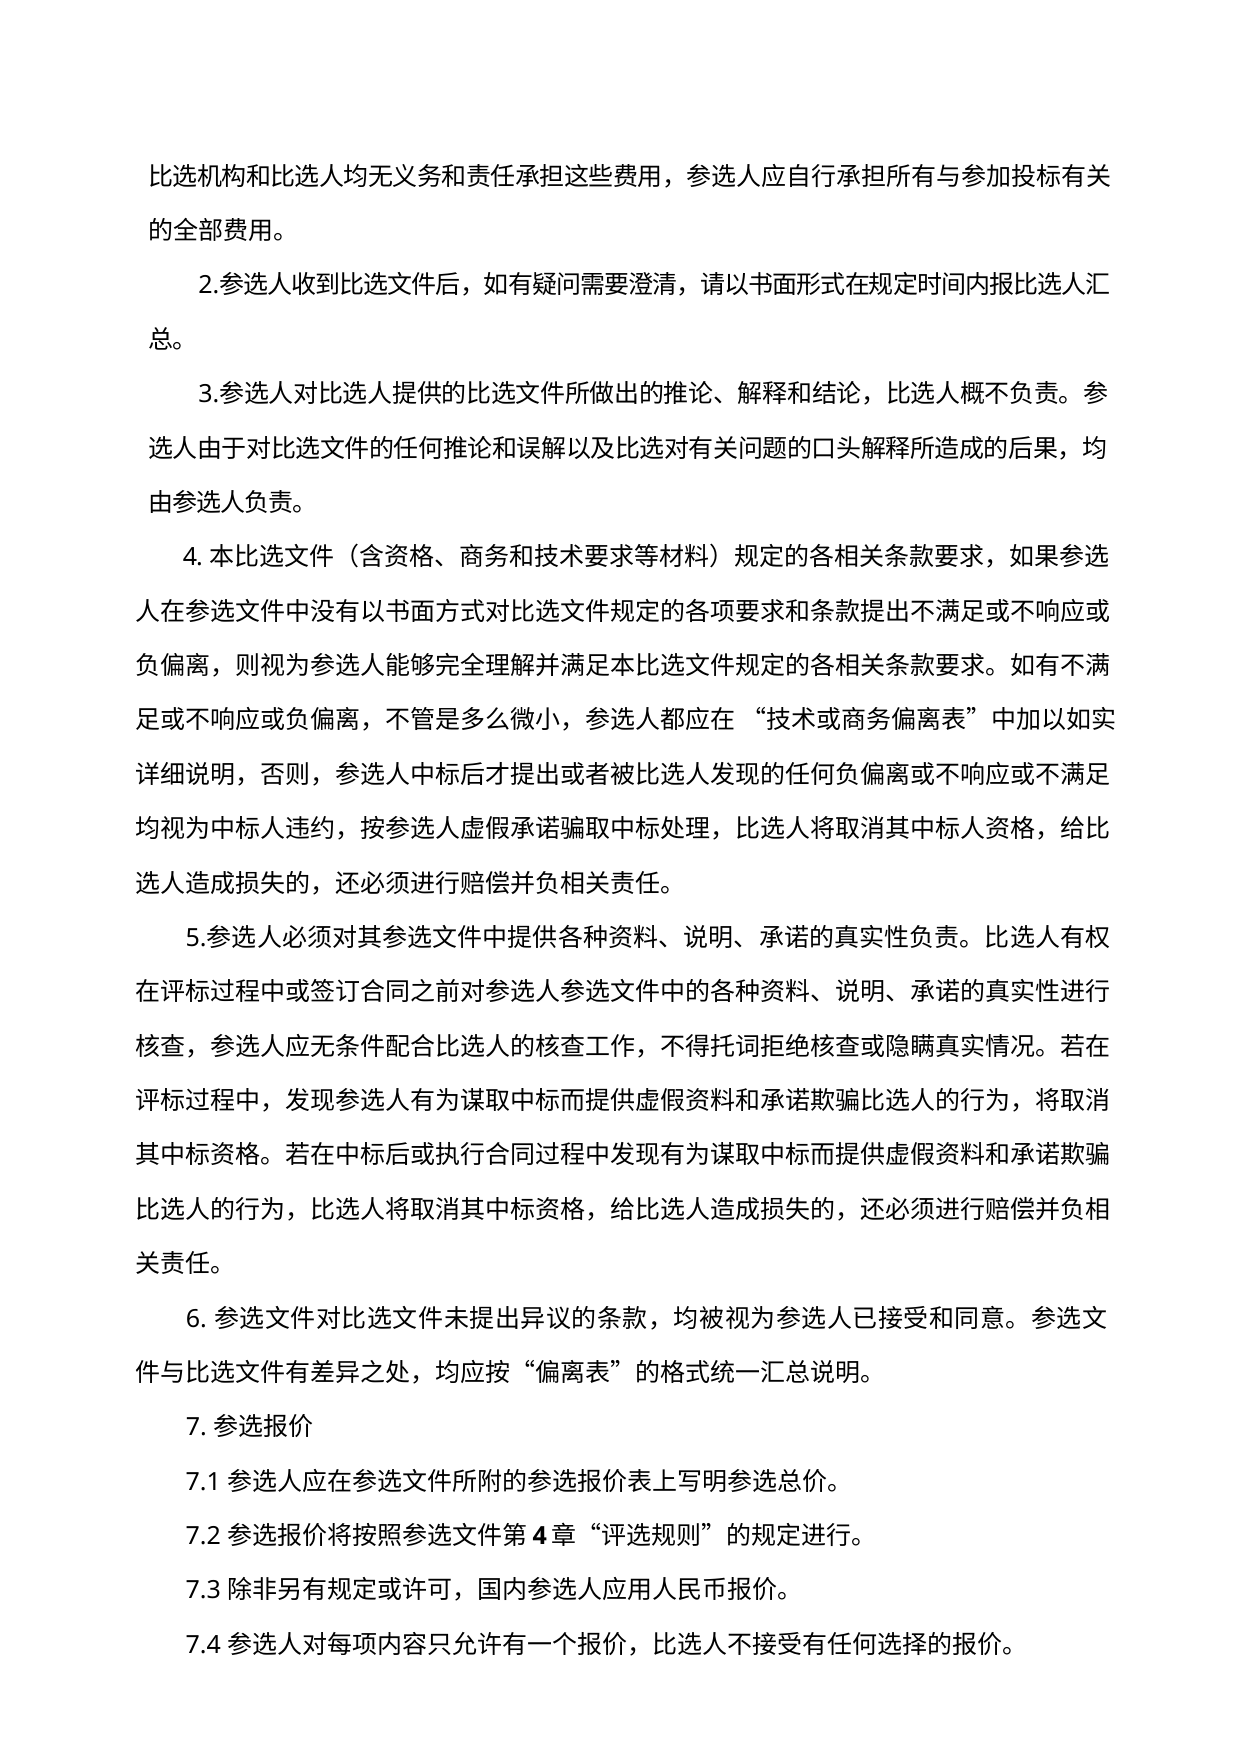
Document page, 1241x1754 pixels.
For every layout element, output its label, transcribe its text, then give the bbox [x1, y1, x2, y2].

text 6. 参选文件对比选文件未提出异议的条款，均被视为参选人已接受和同意。参选文件与比选文件有差异之处，均应按“偏离表”的格式统一汇总说明。 [135, 1298, 1110, 1389]
text 3.参选人对比选人提供的比选文件所做出的推论、解释和结论，比选人概不负责。参选人由于对比选文件的任何推论和误解以及比选对有关问题的口头解释所造成的后果，均由参选人负责。 [148, 374, 1110, 519]
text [148, 156, 1111, 247]
text 7.3 除非另有规定或许可，国内参选人应用人民币报价。 [135, 1570, 1134, 1606]
text 7.4 参选人对每项内容只允许有一个报价，比选人不接受有任何选择的报价。 [135, 1624, 1134, 1661]
text 2.参选人收到比选文件后，如有疑问需要澄清，请以书面形式在规定时间内报比选人汇总。 [148, 265, 1111, 356]
text 5.参选人必须对其参选文件中提供各种资料、说明、承诺的真实性负责。比选人有权在评标过程中或签订合同之前对参选人参选文件中的各种资料、说明、承诺的真实性进行核查，参选人应无条件配合比选人的核查工作，不得托词拒绝核查或隐瞒真实情况。若在评标过程中，发现参选人有为谋取中标而提供虚假资料和承诺欺骗比选人的行为，将取消其中标资格。若在中标后或执行合同过程中发现有为谋取中标而提供虚假资料和承诺欺骗比选人的行为，比选人将取消其中标资格，给比选人造成损失的，还必须进行赔偿并负相关责任。 [135, 917, 1110, 1280]
text 7.1 参选人应在参选文件所附的参选报价表上写明参选总价。 [135, 1461, 1134, 1497]
text 7. 参选报价 [135, 1407, 1110, 1443]
text 7.2 参选报价将按照参选文件第4章“评选规则”的规定进行。 [135, 1516, 1134, 1552]
text 4. 本比选文件（含资格、商务和技术要求等材料）规定的各相关条款要求，如果参选人在参选文件中没有以书面方式对比选文件规定的各项要求和条款提出不满足或不响应或负偏离，则视为参选人能够完全理解并满足本比选文件规定的各相关条款要求。如有不满足或不响应或负偏离，不管是多么微小，参选人都应在 “技术或商务偏离表”中加以如实详细说明，否则，参选人中标后才提出或者被比选人发现的任何负偏离或不响应或不满足均视为中标人违约，按参选人虚假承诺骗取中标处理，比选人将取消其中标人资格，给比选人造成损失的，还必须进行赔偿并负相关责任。 [135, 537, 1134, 899]
